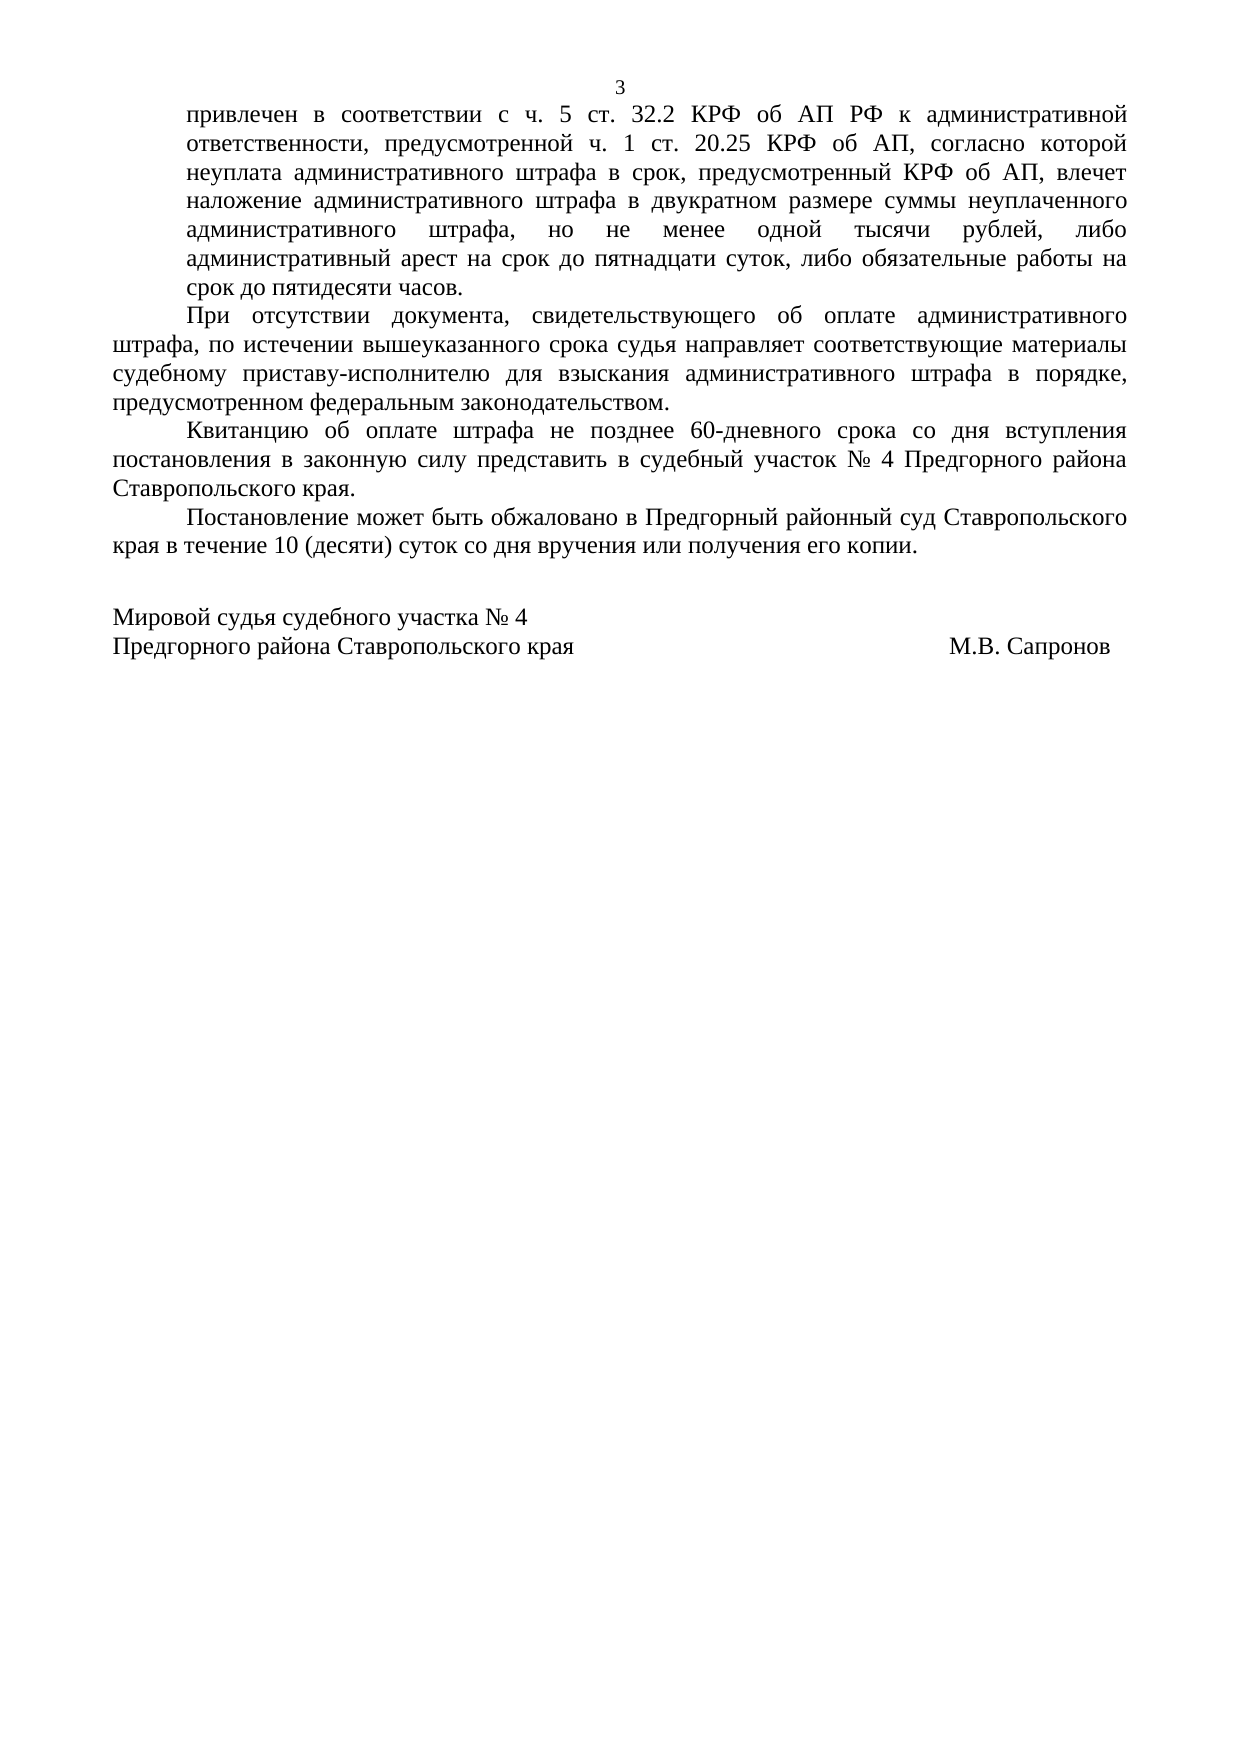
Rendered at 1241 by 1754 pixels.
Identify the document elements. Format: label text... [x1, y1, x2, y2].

text Мировой судья судебного участка № 4 [112, 602, 1128, 631]
text При отсутствии документа, свидетельствующего об оплате административного штрафа, по истечении вышеуказанного срока судья направляет соответствующие материалы судебному приставу-исполнителю для взыскания административного штрафа в порядке, предусмотренном федеральным законодательством. [112, 300, 1128, 415]
text Квитанцию об оплате штрафа не позднее 60-дневного срока со дня вступления постановления в законную силу представить в судебный участок № 4 Предгорного района Ставропольского края. [112, 415, 1128, 502]
text Постановление может быть обжаловано в Предгорный районный суд Ставропольского края в течение 10 (десяти) суток со дня вручения или получения его копии. [112, 502, 1128, 559]
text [186, 99, 1128, 300]
text Предгорного района Ставропольского края М.В. Сапронов [112, 631, 1128, 660]
